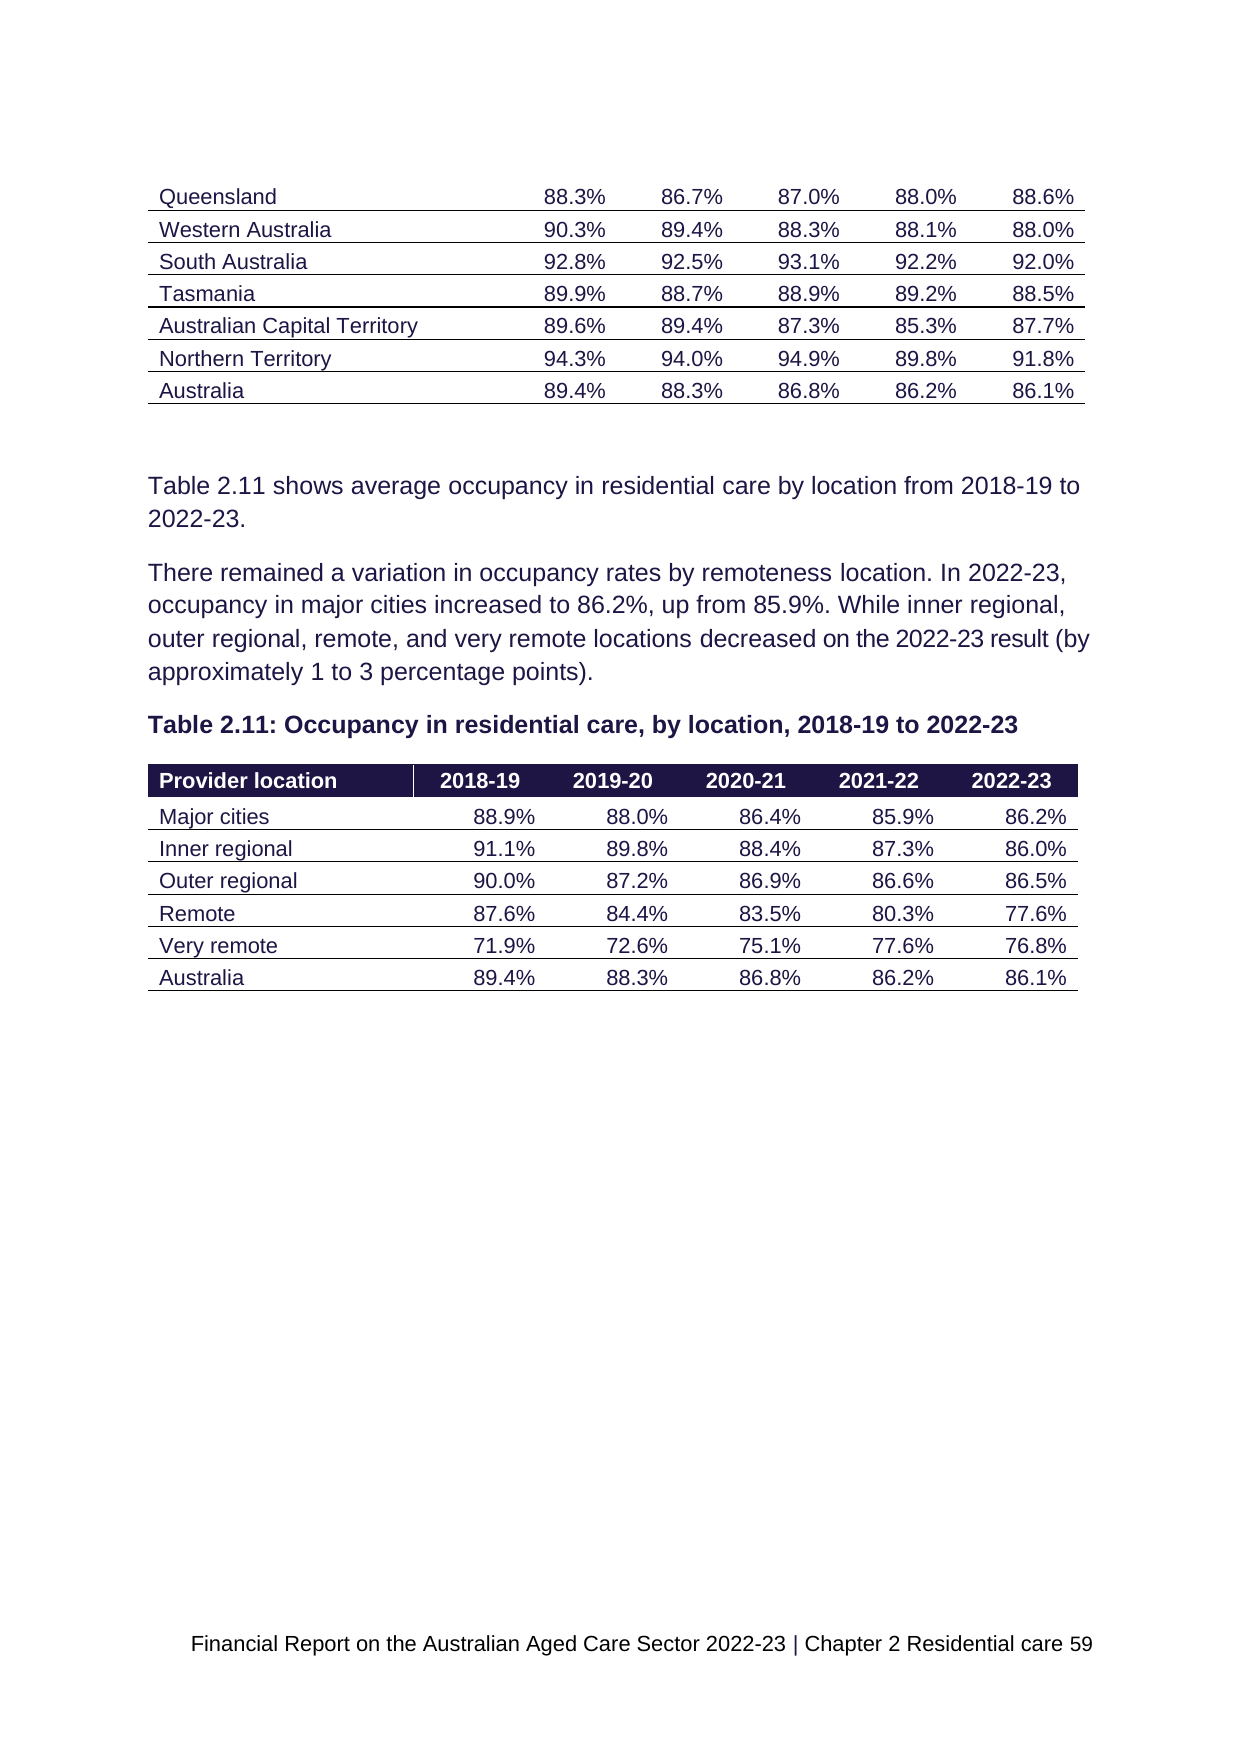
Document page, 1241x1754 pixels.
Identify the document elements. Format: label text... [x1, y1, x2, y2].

table_cell 87.6% [414, 895, 546, 926]
table_cell 88.0% [968, 211, 1085, 242]
table_cell 80.3% [812, 895, 945, 926]
table_cell 75.1% [679, 927, 812, 958]
table_header Provider location [148, 765, 413, 797]
table_cell 88.0% [851, 177, 968, 209]
table_cell 90.0% [414, 862, 546, 893]
table_cell Australia [148, 959, 413, 990]
table_cell 86.4% [679, 797, 812, 829]
table_cell 86.1% [945, 959, 1078, 990]
table_cell South Australia [148, 243, 500, 274]
table_cell 86.7% [617, 177, 734, 209]
table_cell 86.5% [945, 862, 1078, 893]
table_cell 87.3% [734, 308, 851, 339]
table_cell 92.8% [500, 243, 617, 274]
table_cell 77.6% [945, 895, 1078, 926]
table_header 2020-21 [679, 765, 812, 797]
table_cell 86.2% [812, 959, 945, 990]
table_cell 88.7% [617, 275, 734, 306]
table_cell 89.4% [617, 308, 734, 339]
table_cell 85.3% [851, 308, 968, 339]
table_cell 88.6% [968, 177, 1085, 209]
table_cell 86.0% [945, 830, 1078, 861]
table_cell 88.4% [679, 830, 812, 861]
table_cell Inner regional [148, 830, 413, 861]
table_cell Northern Territory [148, 340, 500, 371]
table_cell 87.3% [812, 830, 945, 861]
table_cell 76.8% [945, 927, 1078, 958]
table_cell 89.2% [851, 275, 968, 306]
table_header 2022-23 [945, 765, 1078, 797]
table_cell 89.8% [546, 830, 679, 861]
table_cell 88.0% [546, 797, 679, 829]
table_cell 92.5% [617, 243, 734, 274]
table_cell 87.0% [734, 177, 851, 209]
table_cell Outer regional [148, 862, 413, 893]
table_cell 88.3% [546, 959, 679, 990]
text There remained a variation in occupancy rates by remoteness location. In 2022-23, occupancy in major cities increased to 86.2%, up from 85.9%. While inner regional, outer regional, remote, and very remote locations decreased on the 2022-23 result (by approximately 1 to 3 percentage points). [148, 557, 1092, 685]
table_cell 88.3% [734, 211, 851, 242]
table_header 2018-19 [414, 765, 546, 797]
table_cell 86.2% [851, 372, 968, 403]
table_cell 85.9% [812, 797, 945, 829]
table_cell 88.3% [500, 177, 617, 209]
table_header 2021-22 [812, 765, 945, 797]
table_cell 89.4% [500, 372, 617, 403]
table_cell 88.5% [968, 275, 1085, 306]
table_cell 92.0% [968, 243, 1085, 274]
table_cell Remote [148, 895, 413, 926]
table_cell 77.6% [812, 927, 945, 958]
table_cell Western Australia [148, 211, 500, 242]
table_cell 88.3% [617, 372, 734, 403]
table_cell 91.8% [968, 340, 1085, 371]
table_cell 93.1% [734, 243, 851, 274]
table_cell Australia [148, 372, 500, 403]
table_header 2019-20 [546, 765, 679, 797]
table_cell 89.9% [500, 275, 617, 306]
table_cell 86.9% [679, 862, 812, 893]
table_cell 87.7% [968, 308, 1085, 339]
table_cell 90.3% [500, 211, 617, 242]
table_cell Queensland [148, 177, 500, 209]
table_cell 86.2% [945, 797, 1078, 829]
table_cell 71.9% [414, 927, 546, 958]
table_cell 89.8% [851, 340, 968, 371]
table_cell 72.6% [546, 927, 679, 958]
table_cell 88.9% [414, 797, 546, 829]
table_cell Major cities [148, 797, 413, 829]
table_cell Tasmania [148, 275, 500, 306]
table_cell 91.1% [414, 830, 546, 861]
table_cell 94.9% [734, 340, 851, 371]
table_cell 89.4% [617, 211, 734, 242]
table_cell 89.4% [414, 959, 546, 990]
table_cell 87.2% [546, 862, 679, 893]
table_cell 89.6% [500, 308, 617, 339]
table_cell 92.2% [851, 243, 968, 274]
table_cell 86.8% [679, 959, 812, 990]
table_cell 94.0% [617, 340, 734, 371]
table_cell 88.1% [851, 211, 968, 242]
table_cell 83.5% [679, 895, 812, 926]
table_cell 84.4% [546, 895, 679, 926]
table_cell 88.9% [734, 275, 851, 306]
table_cell 94.3% [500, 340, 617, 371]
table_cell 86.6% [812, 862, 945, 893]
table_cell 86.1% [968, 372, 1085, 403]
table_cell Australian Capital Territory [148, 308, 500, 339]
table_cell Very remote [148, 927, 413, 958]
table_cell 86.8% [734, 372, 851, 403]
